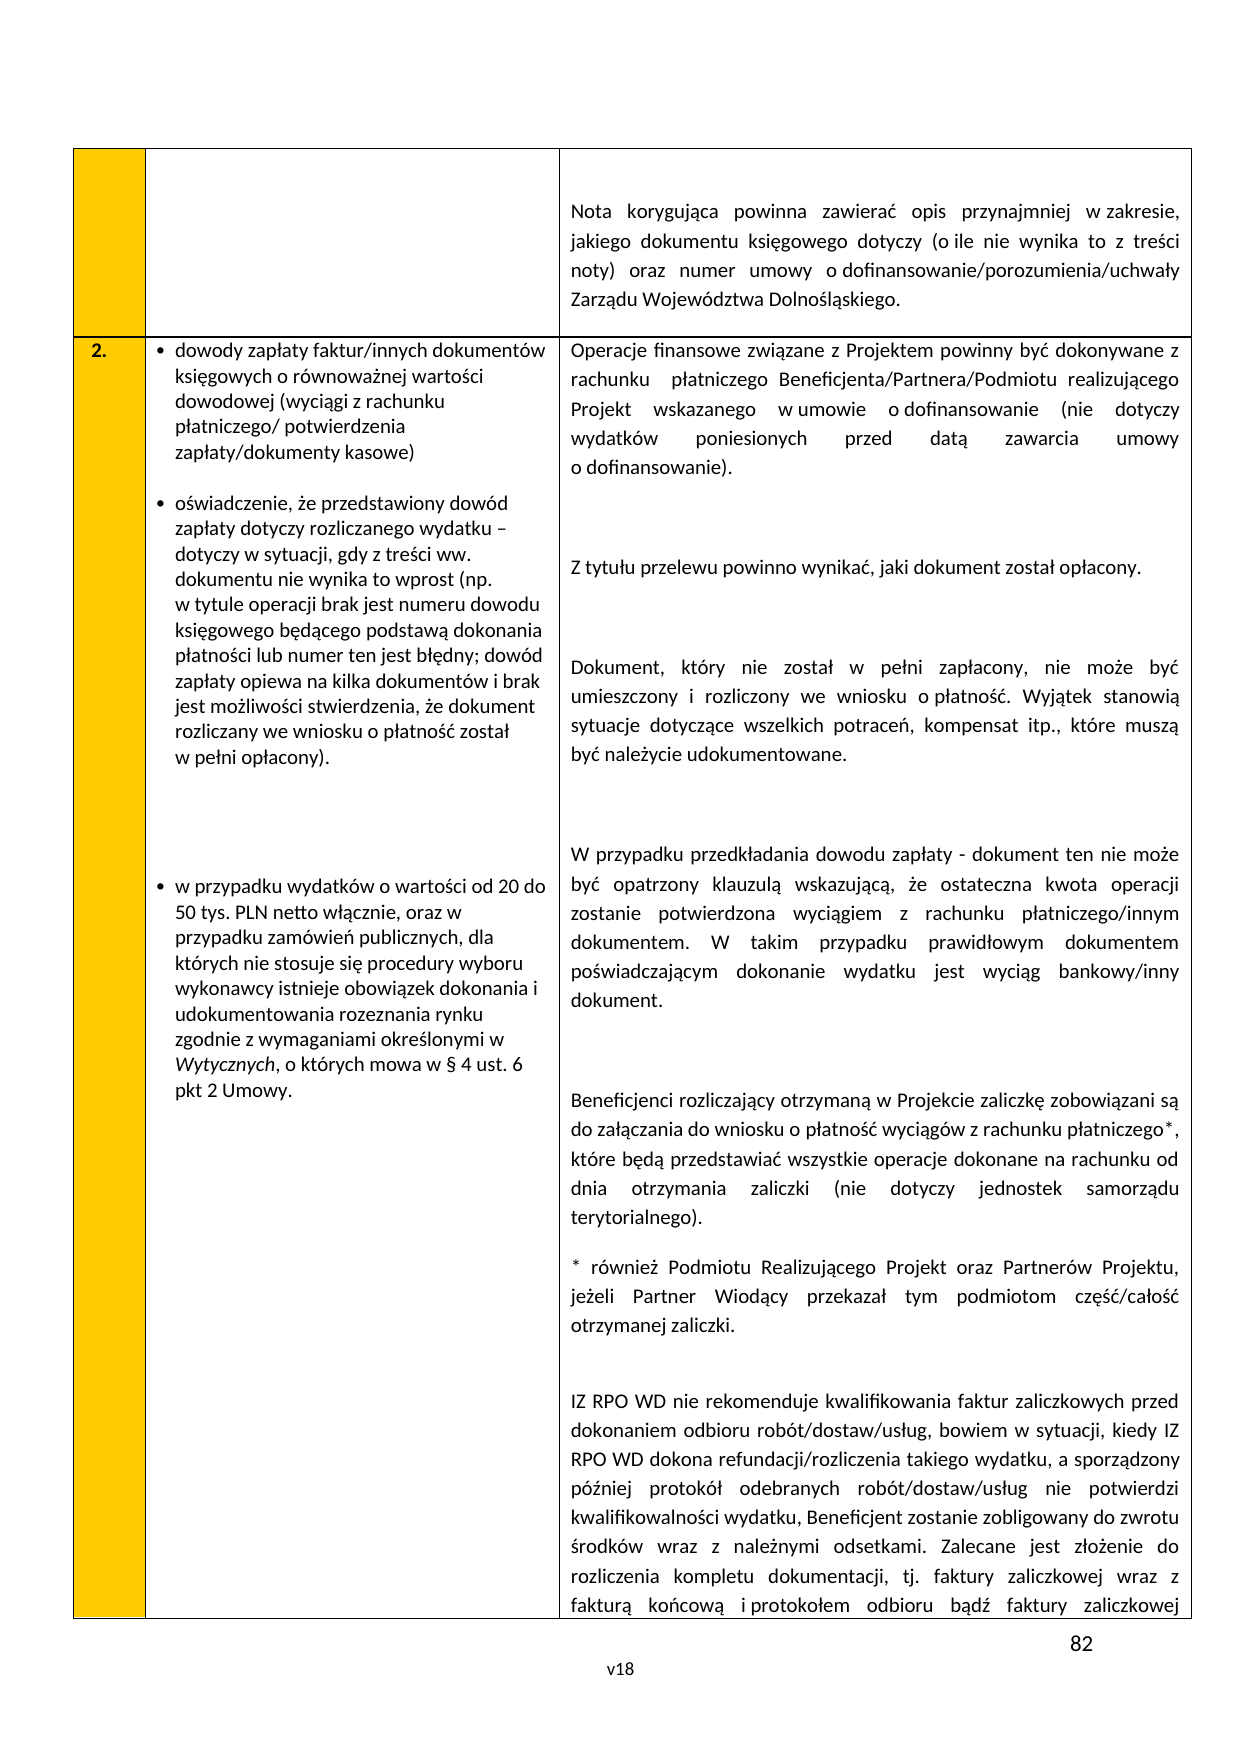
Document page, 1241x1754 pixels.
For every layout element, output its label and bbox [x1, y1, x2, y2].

table_cell [146, 149, 559, 336]
table_cell [560, 338, 1191, 1617]
table_cell [74, 149, 145, 336]
table_cell [74, 338, 145, 1617]
table_cell [560, 149, 1191, 336]
table_cell [146, 338, 559, 1617]
